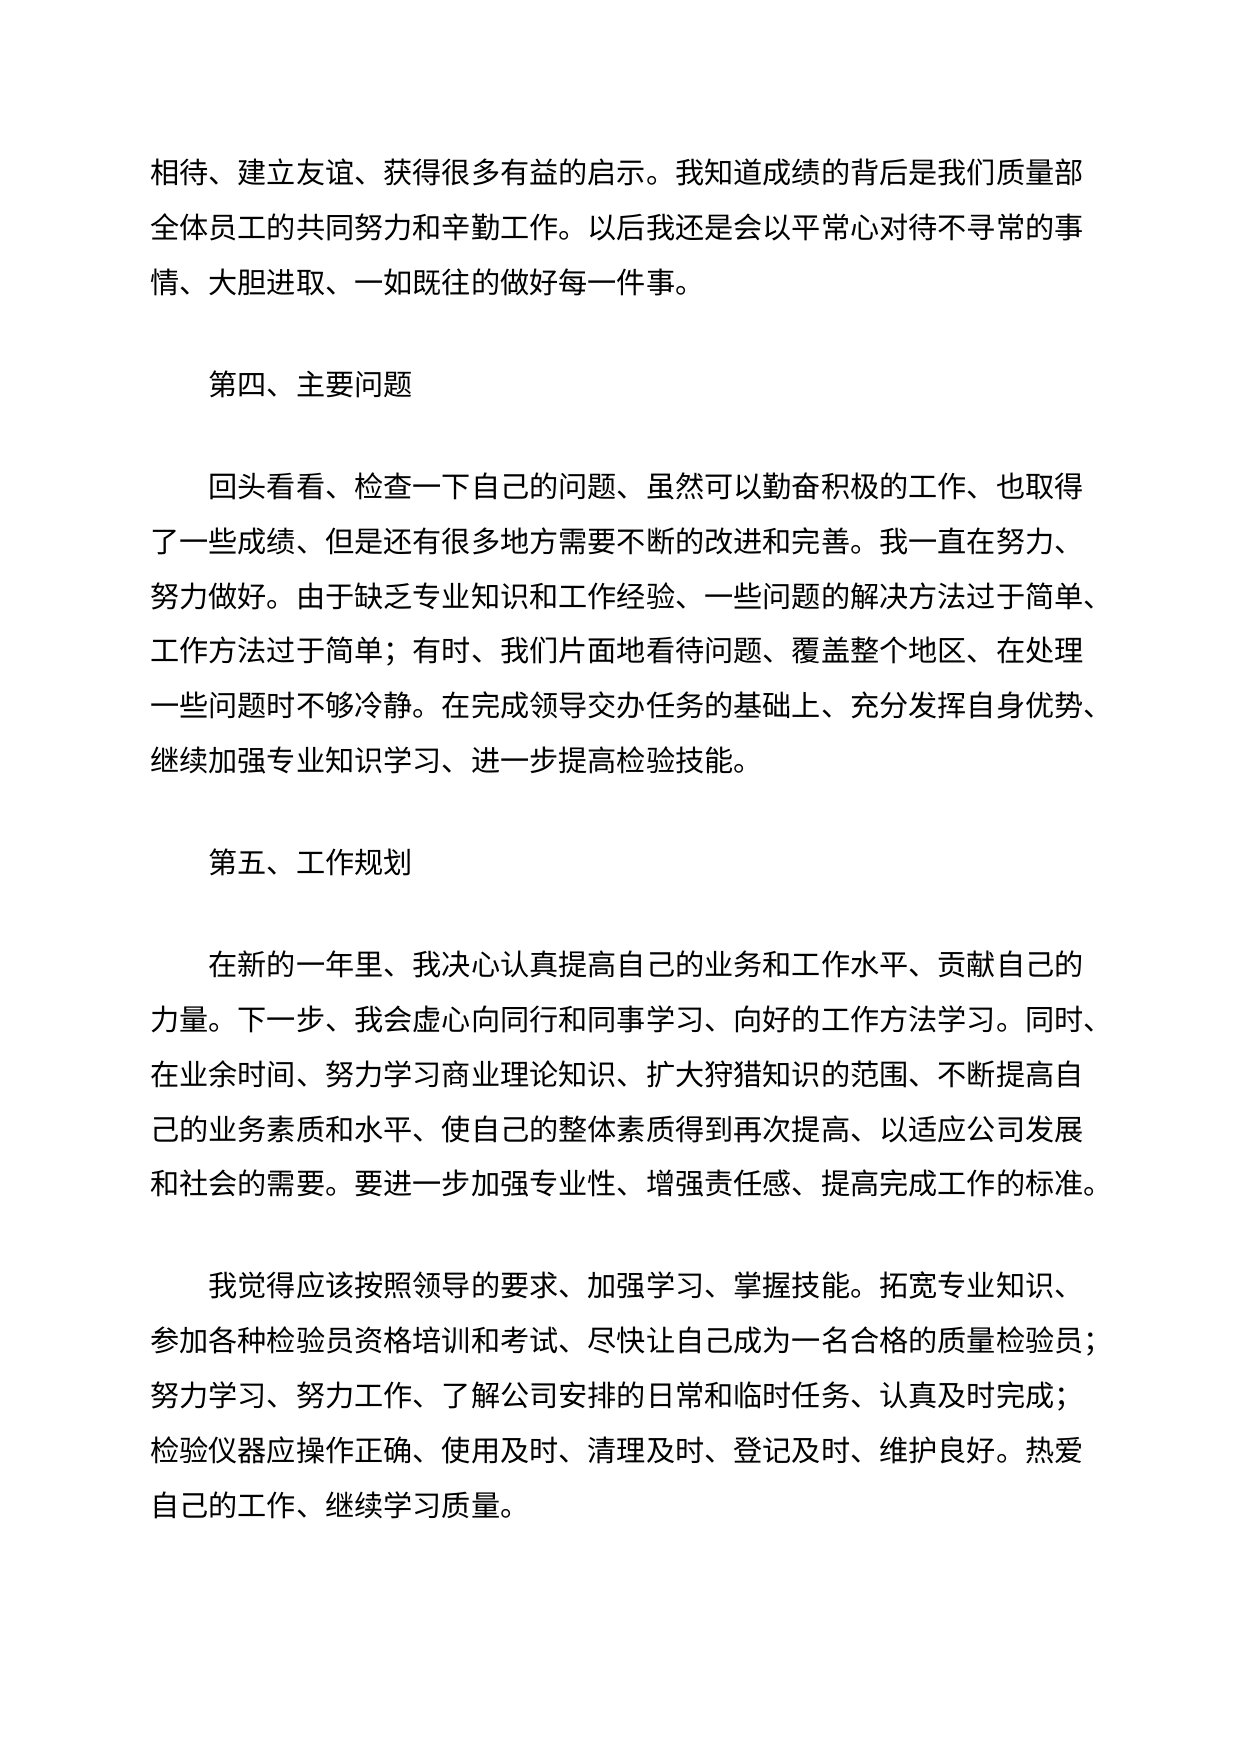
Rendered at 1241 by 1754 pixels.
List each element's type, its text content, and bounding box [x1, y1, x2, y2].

text 在新的一年里、我决心认真提高自己的业务和工作水平、贡献自己的力量。下一步、我会虚心向同行和同事学习、向好的工作方法学习。同时、在业余时间、努力学习商业理论知识、扩大狩猎知识的范围、不断提高自己的业务素质和水平、使自己的整体素质得到再次提高、以适应公司发展和社会的需要。要进一步加强专业性、增强责任感、提高完成工作的标准。 [150, 941, 1090, 1203]
text 我觉得应该按照领导的要求、加强学习、掌握技能。拓宽专业知识、参加各种检验员资格培训和考试、尽快让自己成为一名合格的质量检验员；努力学习、努力工作、了解公司安排的日常和临时任务、认真及时完成；检验仪器应操作正确、使用及时、清理及时、登记及时、维护良好。热爱自己的工作、继续学习质量。 [150, 1263, 1090, 1524]
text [150, 150, 1090, 302]
text 第五、工作规划 [150, 839, 1090, 882]
text 回头看看、检查一下自己的问题、虽然可以勤奋积极的工作、也取得了一些成绩、但是还有很多地方需要不断的改进和完善。我一直在努力、努力做好。由于缺乏专业知识和工作经验、一些问题的解决方法过于简单、工作方法过于简单；有时、我们片面地看待问题、覆盖整个地区、在处理一些问题时不够冷静。在完成领导交办任务的基础上、充分发挥自身优势、继续加强专业知识学习、进一步提高检验技能。 [150, 463, 1090, 780]
text 第四、主要问题 [150, 362, 1090, 404]
